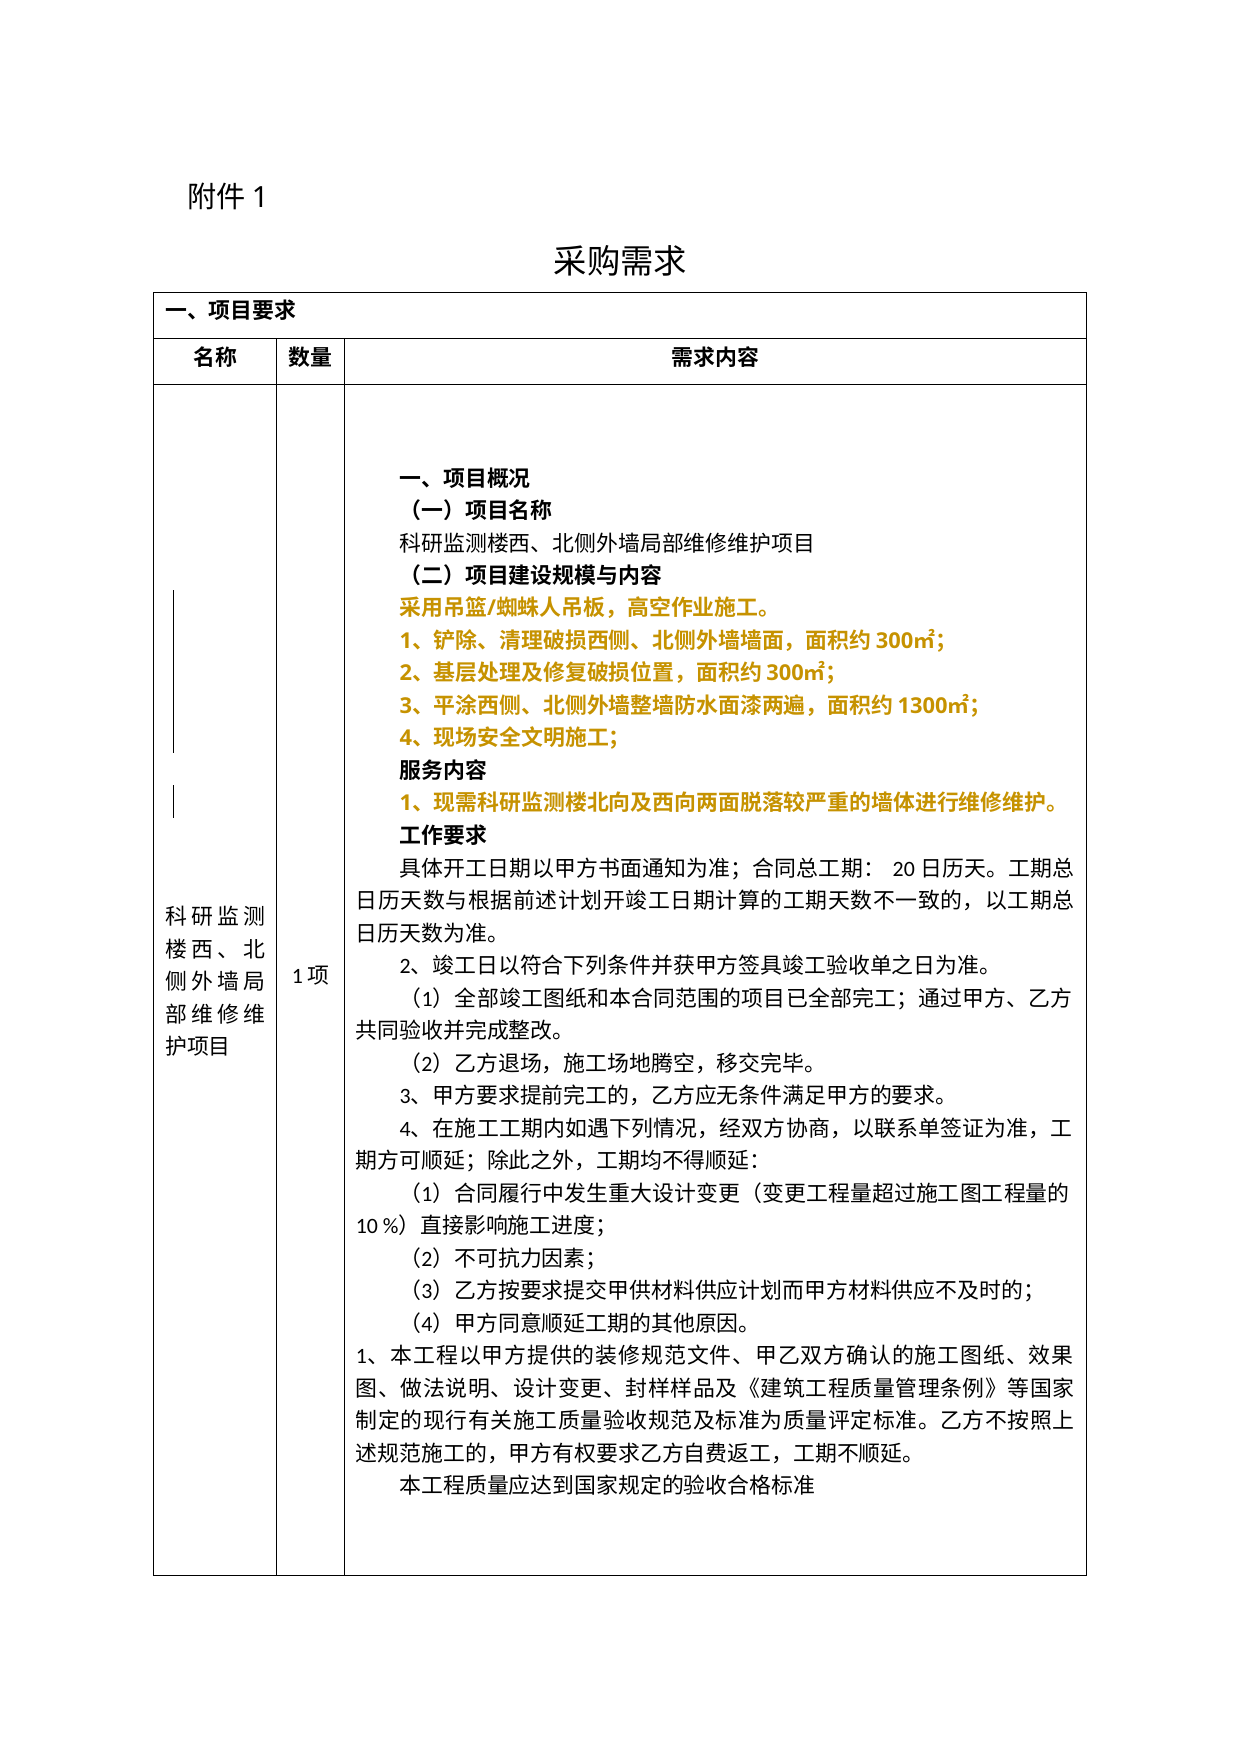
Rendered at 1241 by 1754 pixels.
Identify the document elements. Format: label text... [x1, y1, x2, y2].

table_cell 需求内容 [345, 339, 1086, 384]
table_cell 科研监测楼西、北侧外墙局部维修维护项目 [154, 385, 276, 1575]
list 附件1 [187, 162, 1053, 227]
table_cell 一、项目概况 （一）项目名称 科研监测楼西、北侧外墙局部维修维护项目 （二）项目建设规模与内容 采用吊篮/蜘蛛人吊板，高空作业施工。 1、铲除、清理破损西侧、北侧外墙墙面，面积约300㎡； 2、基层处理及修复破损位置，面积约300㎡； 3、平涂西侧、北侧外墙整墙防水面漆两遍，面积约1300㎡； 4、现场安全文明施工； 服务内容 1、现需科研监测楼北向及西向两面脱落较严重的墙体进行维修维护。 工作要求 具体开工日期以甲方书面通知为准；合同总工期： 20 日历天。工期总日历天数与根据前述计划开竣工日期计算的工期天数不一致的，以工期总日历天数为准。 2、竣工日以符合下列条件并获甲方签具竣工验收单之日为准。 （1）全部竣工图纸和本合同范围的项目已全部完工；通过甲方、乙方共同验收并完成整改。 （2）乙方退场，施工场地腾空，移交完毕。 3、甲方要求提前完工的，乙方应无条件满足甲方的要求。 4、在施工工期内如遇下列情况，经双方协商，以联系单签证为准，工期方可顺延；除此之外，工期均不得顺延： （1）合同履行中发生重大设计变更（变更工程量超过施工图工程量的 10 %）直接影响施工进度； （2）不可抗力因素； （3）乙方按要求提交甲供材料供应计划而甲方材料供应不及时的； （4）甲方同意顺延工期的其他原因。 1、本工程以甲方提供的装修规范文件、甲乙双方确认的施工图纸、效果图、做法说明、设计变更、封样样品及《建筑工程质量管理条例》等国家制定的现行有关施工质量验收规范及标准为质量评定标准。乙方不按照上述规范施工的，甲方有权要求乙方自费返工，工期不顺延。 本工程质量应达到国家规定的验收合格标准 [345, 385, 1086, 1575]
list 采购需求 [187, 227, 1053, 292]
table_cell 1项 [277, 385, 344, 1575]
table_header 一、项目要求 [154, 293, 1086, 338]
table_cell 数量 [277, 339, 344, 384]
table_cell 名称 [154, 339, 276, 384]
